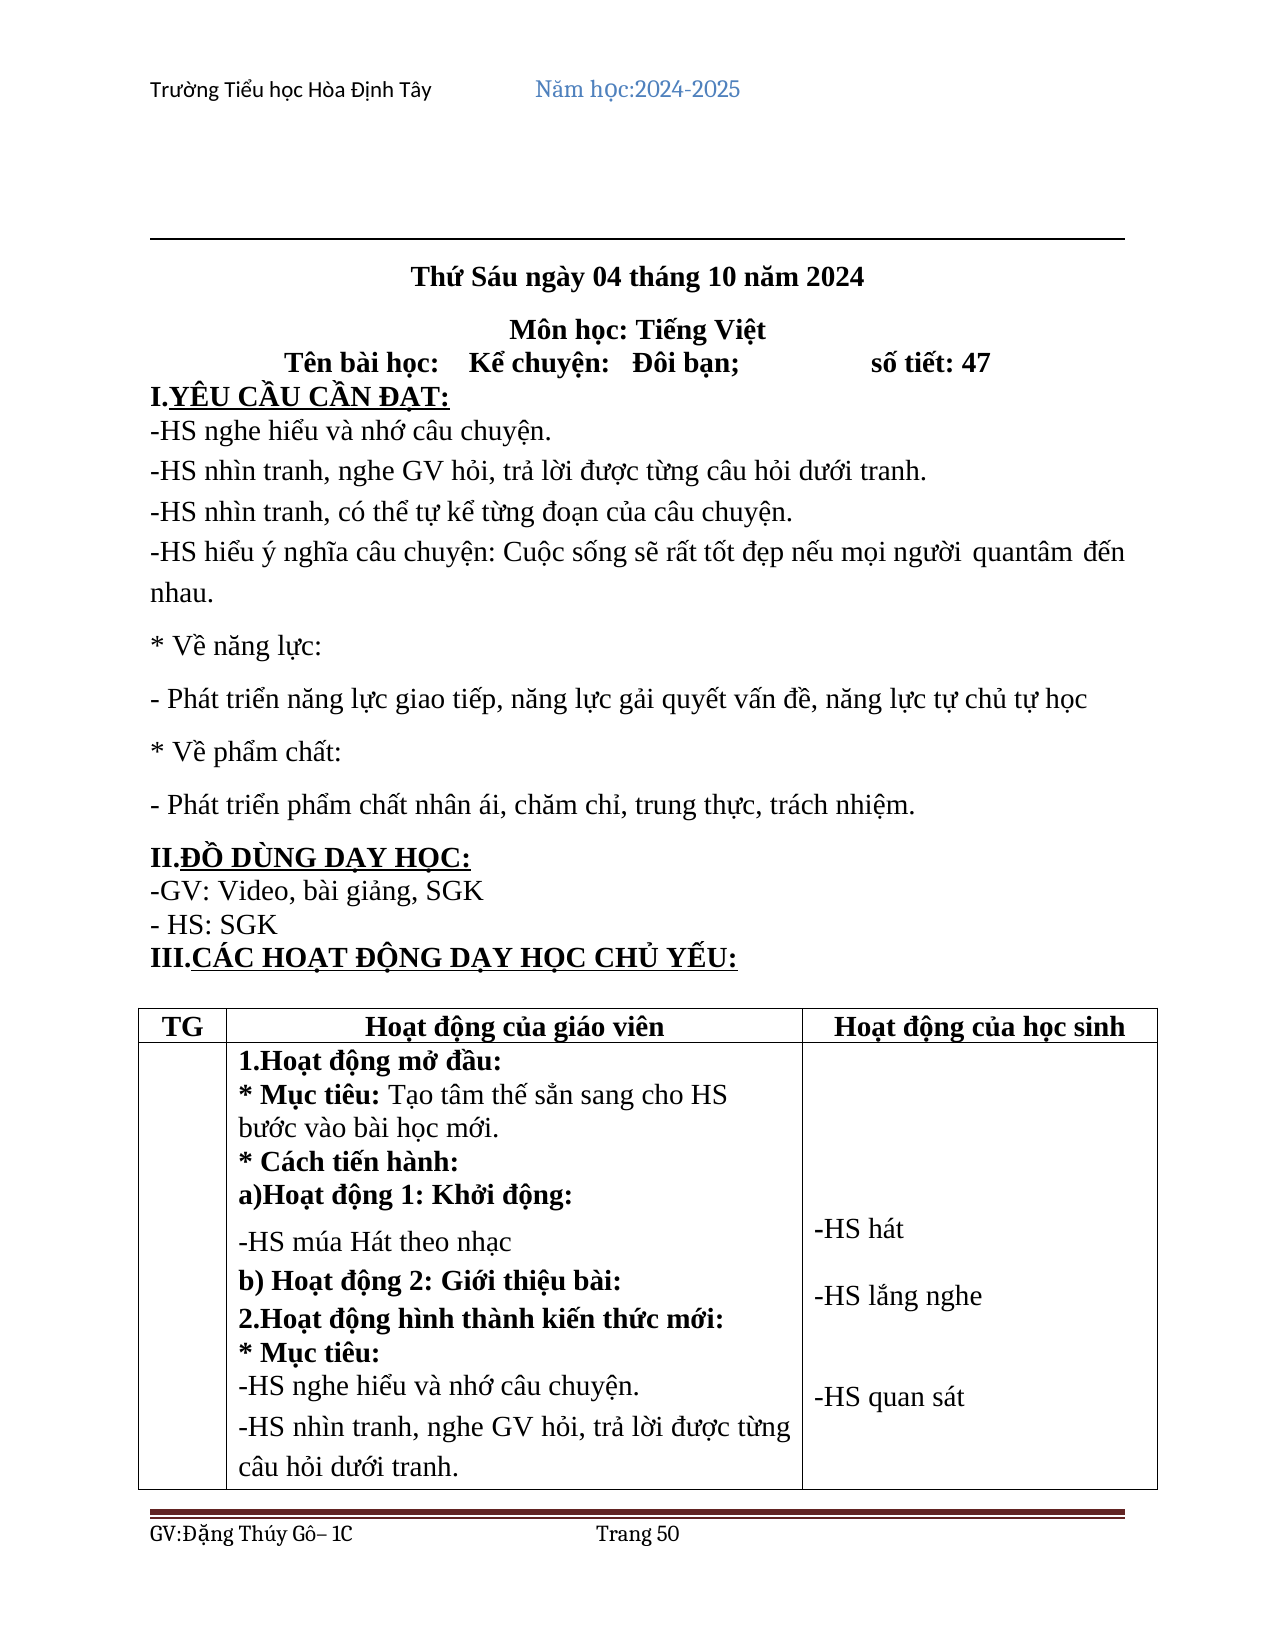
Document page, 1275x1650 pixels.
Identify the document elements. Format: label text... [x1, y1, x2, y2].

text III.CÁC HOẠT ĐỘNG DẠY HỌC CHỦ YẾU: [150, 941, 1125, 974]
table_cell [803, 1043, 1157, 1488]
text Môn học: Tiếng Việt [150, 312, 1125, 346]
table_header Hoạt động của giáo viên [227, 1009, 802, 1042]
text -HS hiểu ý nghĩa câu chuyện: Cuộc sống sẽ rất tốt đẹp nếu mọi người quantâm đến nhau. [150, 534, 1125, 608]
text - Phát triển năng lực giao tiếp, năng lực gải quyết vấn đề, năng lực tự chủ tự học [150, 681, 1125, 714]
text II.ĐỒ DÙNG DẠY HỌC: [150, 840, 1125, 873]
text * Về phẩm chất: [150, 734, 1125, 767]
text I.YÊU CẦU CẦN ĐẠT: [150, 379, 1125, 413]
table_header Hoạt động của học sinh [803, 1009, 1157, 1042]
text * Về năng lực: [150, 628, 1125, 661]
text -HS nhìn tranh, nghe GV hỏi, trả lời được từng câu hỏi dưới tranh. [150, 453, 1125, 487]
table_cell [139, 1043, 226, 1488]
text -HS nhìn tranh, có thể tự kể từng đoạn của câu chuyện. [150, 494, 1125, 527]
table_header TG [139, 1009, 226, 1042]
text - Phát triển phẩm chất nhân ái, chăm chỉ, trung thực, trách nhiệm. [150, 787, 1125, 820]
text Thứ Sáu ngày 04 tháng 10 năm 2024 [150, 259, 1125, 293]
text - HS: SGK [150, 907, 1125, 941]
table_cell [227, 1043, 802, 1488]
text -GV: Video, bài giảng, SGK [150, 873, 1125, 907]
text -HS nghe hiểu và nhớ câu chuyện. [150, 413, 1125, 446]
text Tên bài học: Kể chuyện: Đôi bạn; số tiết: 47 [150, 346, 1125, 379]
